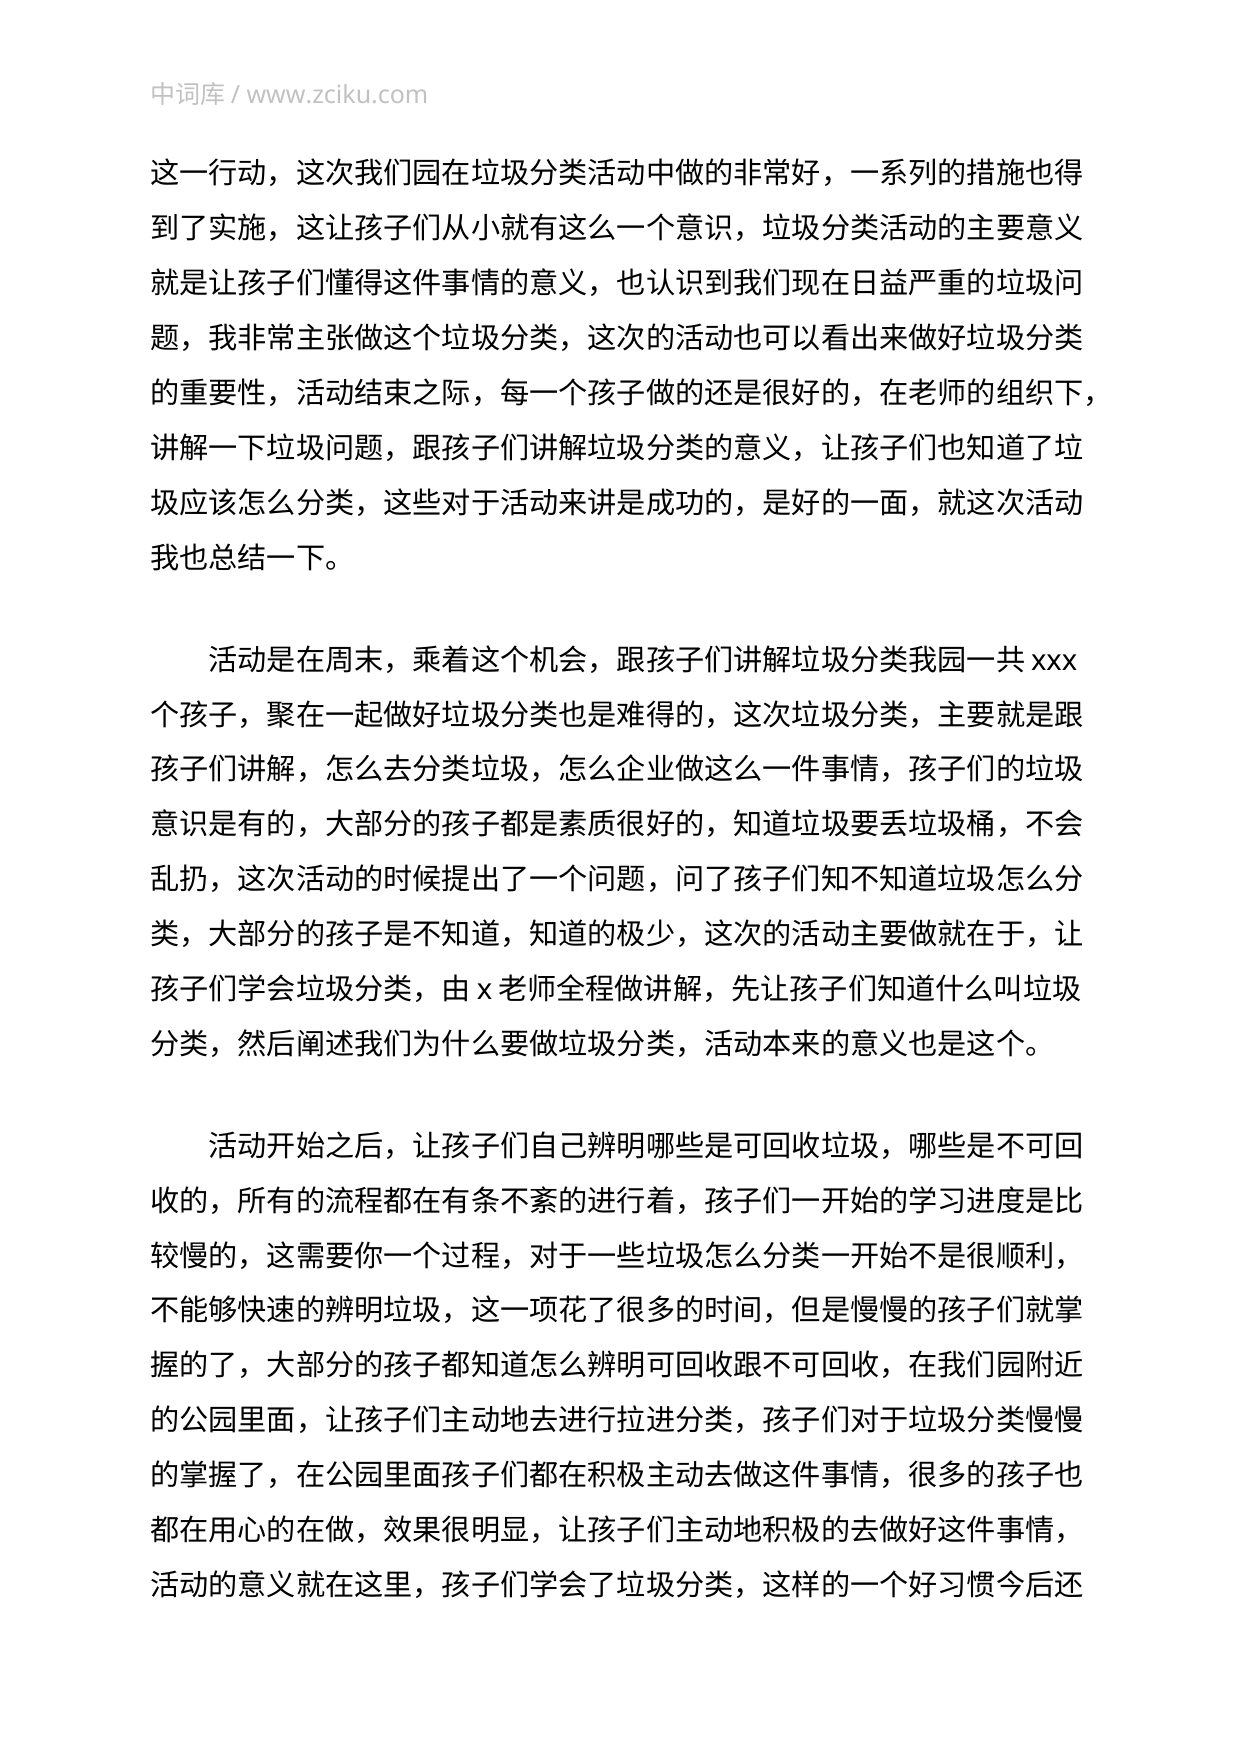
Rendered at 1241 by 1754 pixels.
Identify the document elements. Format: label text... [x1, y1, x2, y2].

text 活动是在周末，乘着这个机会，跟孩子们讲解垃圾分类我园一共xxx个孩子，聚在一起做好垃圾分类也是难得的，这次垃圾分类，主要就是跟孩子们讲解，怎么去分类垃圾，怎么企业做这么一件事情，孩子们的垃圾意识是有的，大部分的孩子都是素质很好的，知道垃圾要丢垃圾桶，不会乱扔，这次活动的时候提出了一个问题，问了孩子们知不知道垃圾怎么分类，大部分的孩子是不知道，知道的极少，这次的活动主要做就在于，让孩子们学会垃圾分类，由x老师全程做讲解，先让孩子们知道什么叫垃圾分类，然后阐述我们为什么要做垃圾分类，活动本来的意义也是这个。 [150, 636, 1090, 1063]
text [150, 1122, 1090, 1604]
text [150, 150, 1090, 577]
